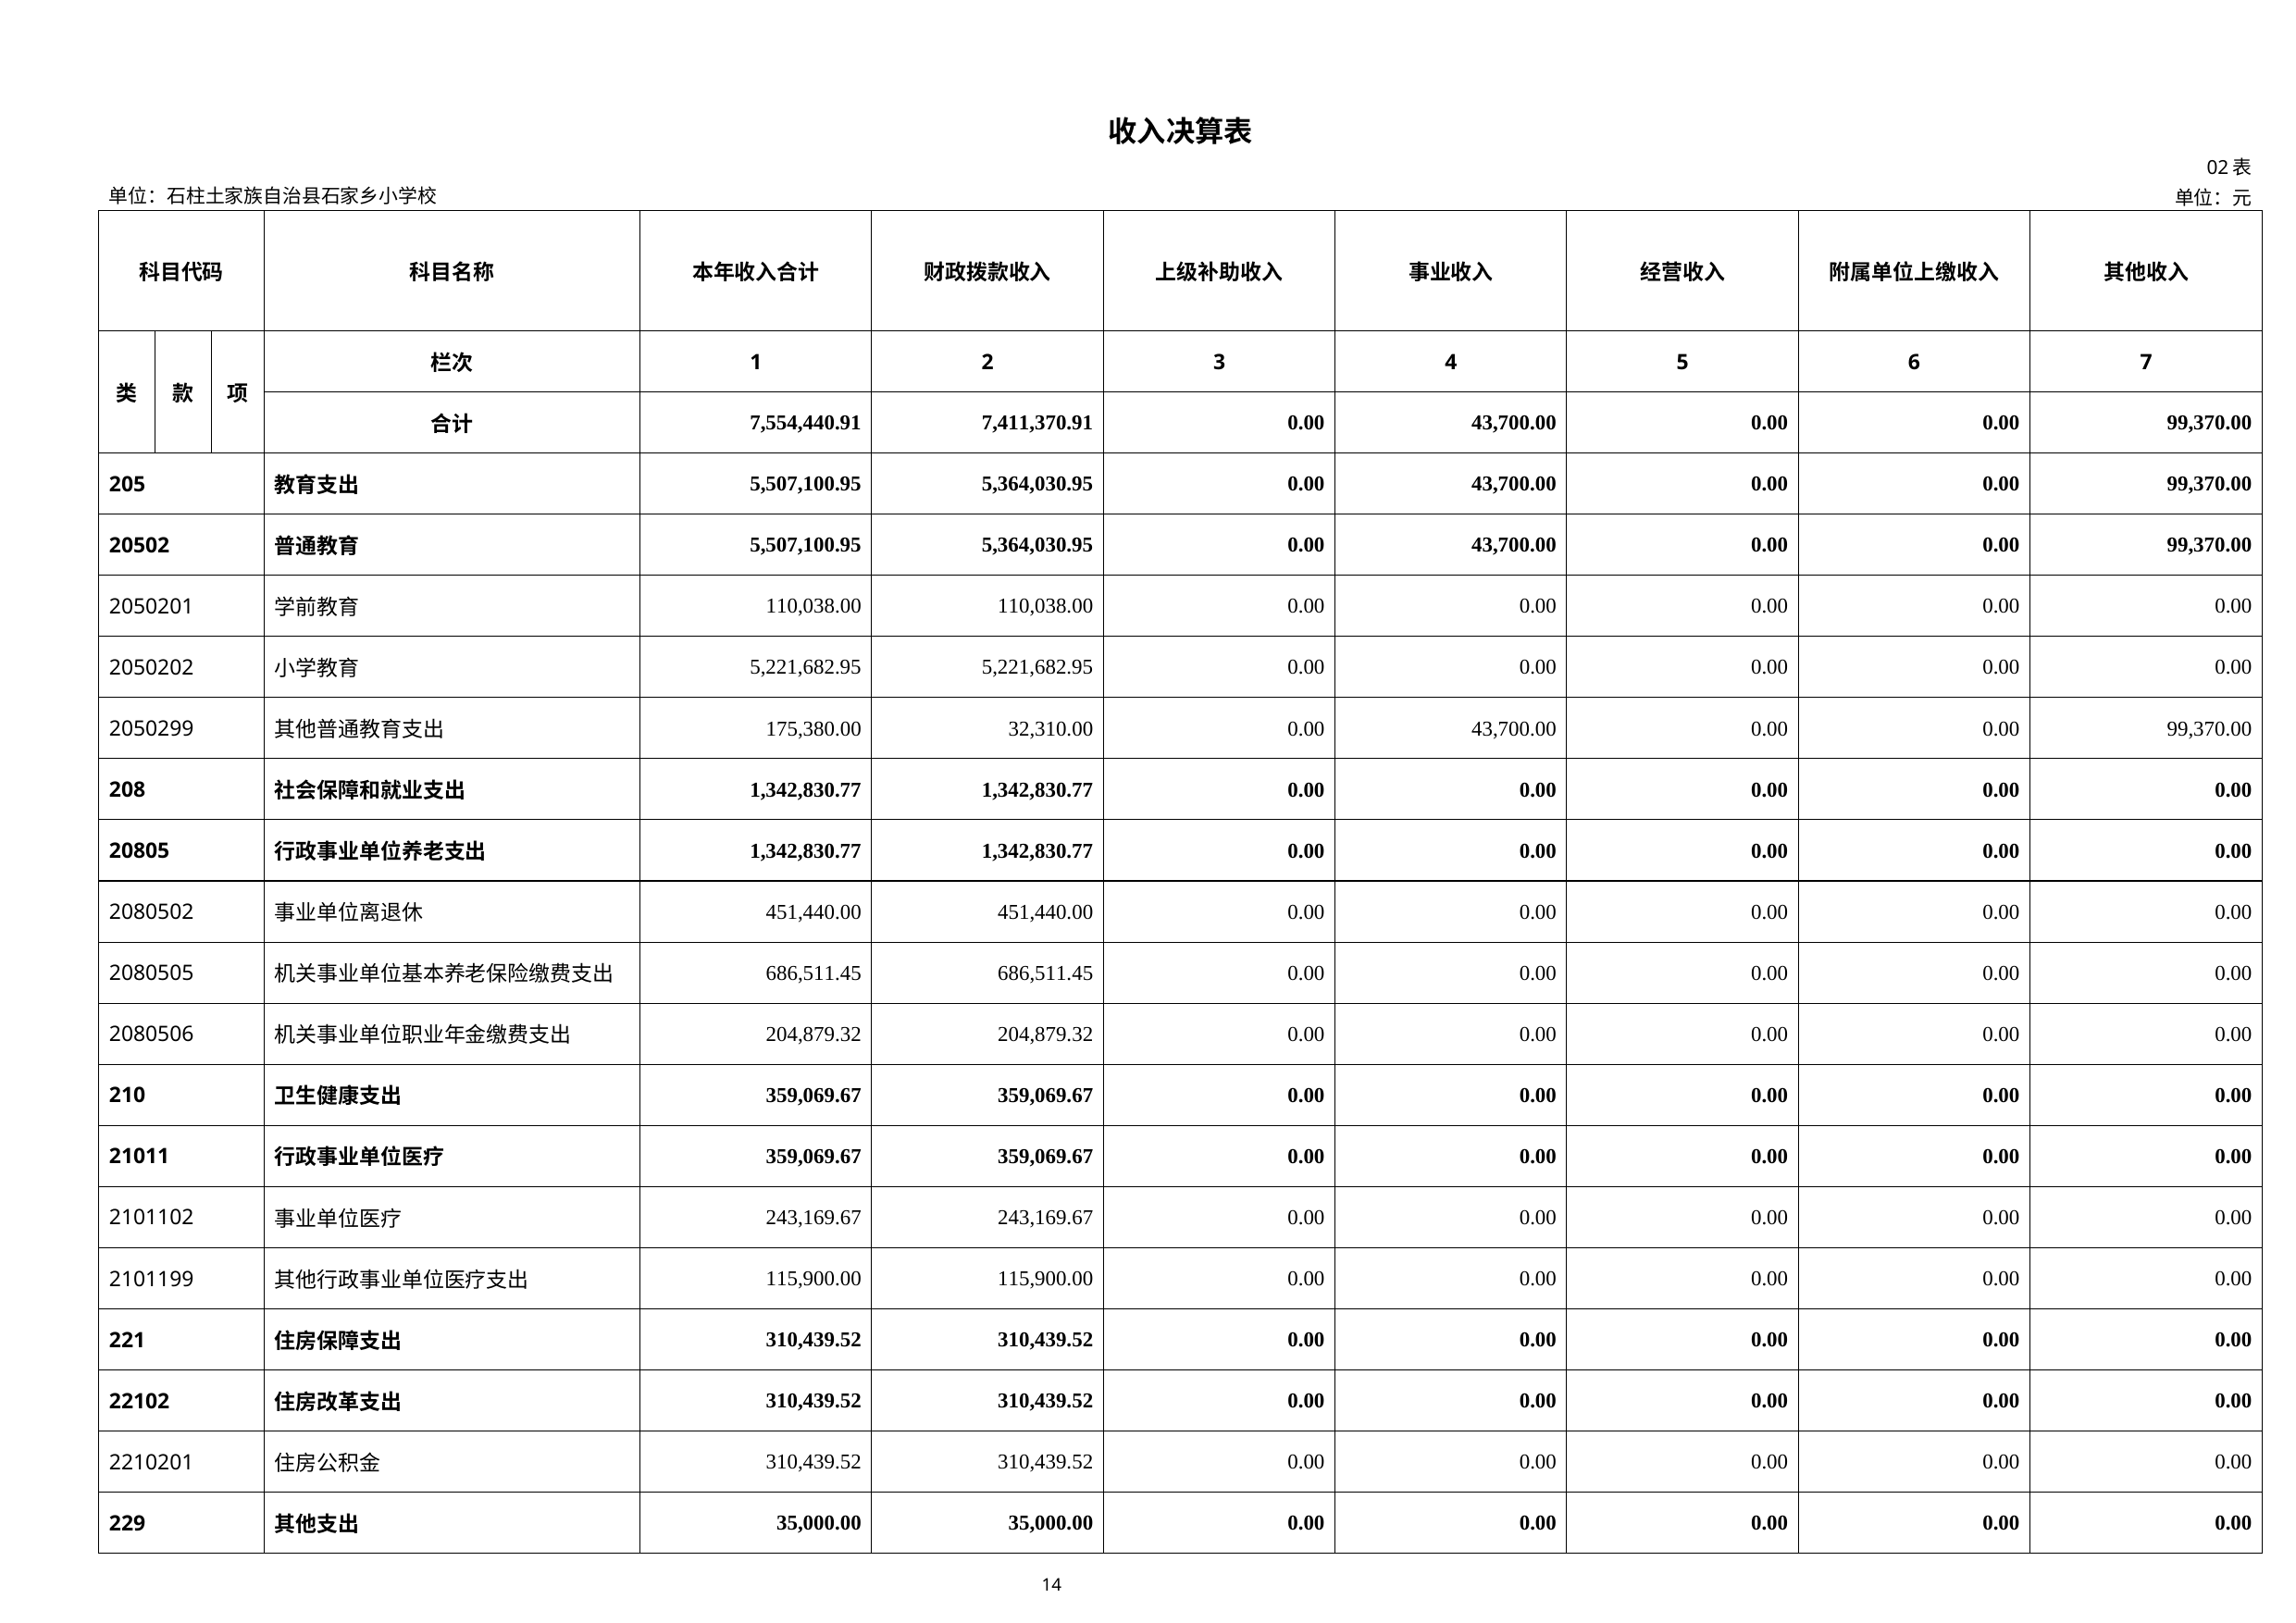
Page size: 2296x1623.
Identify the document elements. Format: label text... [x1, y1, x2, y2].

table_cell 0.00 [1799, 1431, 2029, 1492]
table_cell 359,069.67 [640, 1065, 871, 1125]
table_cell 310,439.52 [640, 1309, 871, 1369]
table_cell 2101199 [99, 1248, 264, 1308]
table_cell 0.00 [1104, 576, 1334, 636]
table_cell 栏次 [265, 331, 639, 391]
table_cell 行政事业单位养老支出 [265, 820, 639, 880]
table_cell 02表 单位：元 [2029, 150, 2262, 210]
table_cell 0.00 [1799, 1187, 2029, 1247]
table_cell 0.00 [1104, 1493, 1334, 1553]
table_cell 43,700.00 [1335, 698, 1566, 758]
table_cell 0.00 [1335, 820, 1566, 880]
table_cell 科目名称 [265, 211, 639, 330]
table_cell 5,507,100.95 [640, 514, 871, 575]
table_cell 0.00 [2030, 1309, 2262, 1369]
table_cell 财政拨款收入 [872, 211, 1103, 330]
table_cell 经营收入 [1567, 211, 1798, 330]
table_cell 项 [212, 331, 264, 452]
table_cell 0.00 [1335, 637, 1566, 697]
table_cell 20502 [99, 514, 264, 575]
table_cell 22102 [99, 1370, 264, 1431]
table_cell 451,440.00 [640, 882, 871, 941]
table_cell 99,370.00 [2030, 453, 2262, 514]
table_cell 卫生健康支出 [265, 1065, 639, 1125]
table_cell 5,507,100.95 [640, 453, 871, 514]
table_cell 0.00 [1799, 637, 2029, 697]
table_cell 合计 [265, 392, 639, 452]
table_cell 0.00 [1335, 1004, 1566, 1063]
table_cell 0.00 [1567, 453, 1798, 514]
table_cell 0.00 [1567, 1370, 1798, 1431]
table_cell 0.00 [1567, 1493, 1798, 1553]
table_cell 0.00 [1799, 943, 2029, 1002]
table_cell 0.00 [1567, 943, 1798, 1002]
table_cell 221 [99, 1309, 264, 1369]
table_cell 0.00 [2030, 1493, 2262, 1553]
table_cell 0.00 [1567, 1431, 1798, 1492]
table_cell 0.00 [2030, 1187, 2262, 1247]
table_cell 0.00 [2030, 1065, 2262, 1125]
table_cell 35,000.00 [640, 1493, 871, 1553]
table_cell 学前教育 [265, 576, 639, 636]
table_cell 住房改革支出 [265, 1370, 639, 1431]
table_cell 310,439.52 [872, 1431, 1103, 1492]
table_cell 0.00 [1799, 1309, 2029, 1369]
table_cell 43,700.00 [1335, 514, 1566, 575]
table_cell 0.00 [1567, 759, 1798, 819]
table_cell 0.00 [1799, 1065, 2029, 1125]
table_cell 21011 [99, 1126, 264, 1186]
table_cell 7,554,440.91 [640, 392, 871, 452]
table_cell 社会保障和就业支出 [265, 759, 639, 819]
table_cell 0.00 [1335, 1309, 1566, 1369]
table_cell 4 [1335, 331, 1566, 391]
table_cell 0.00 [1104, 1065, 1334, 1125]
table_cell 0.00 [1567, 1248, 1798, 1308]
table_cell 类 [99, 331, 155, 452]
table_cell 359,069.67 [640, 1126, 871, 1186]
table_cell 2210201 [99, 1431, 264, 1492]
table_cell 0.00 [1335, 1065, 1566, 1125]
table_cell 686,511.45 [640, 943, 871, 1002]
table_cell 事业收入 [1335, 211, 1566, 330]
table_cell 0.00 [1799, 1126, 2029, 1186]
table_cell 110,038.00 [640, 576, 871, 636]
table_cell 0.00 [1335, 1431, 1566, 1492]
table_cell 451,440.00 [872, 882, 1103, 941]
table_cell 0.00 [1104, 882, 1334, 941]
table_cell 2050201 [99, 576, 264, 636]
table_cell 其他普通教育支出 [265, 698, 639, 758]
table_cell 310,439.52 [872, 1309, 1103, 1369]
table_cell 359,069.67 [872, 1065, 1103, 1125]
table_cell 0.00 [1567, 1065, 1798, 1125]
table_cell 243,169.67 [872, 1187, 1103, 1247]
table_cell 2050202 [99, 637, 264, 697]
table_cell 0.00 [2030, 1431, 2262, 1492]
table_cell 204,879.32 [872, 1004, 1103, 1063]
table_cell 0.00 [2030, 943, 2262, 1002]
table_cell 0.00 [2030, 1126, 2262, 1186]
table_cell 1,342,830.77 [872, 820, 1103, 880]
table_cell 0.00 [1799, 1493, 2029, 1553]
table_cell 其他行政事业单位医疗支出 [265, 1248, 639, 1308]
table_cell 115,900.00 [640, 1248, 871, 1308]
table_cell 210 [99, 1065, 264, 1125]
table_cell 0.00 [1104, 1309, 1334, 1369]
table_cell 0.00 [1104, 1431, 1334, 1492]
table_cell 0.00 [1799, 453, 2029, 514]
table_cell 0.00 [2030, 576, 2262, 636]
table_cell 1,342,830.77 [640, 759, 871, 819]
table_cell 115,900.00 [872, 1248, 1103, 1308]
table_cell 0.00 [1799, 392, 2029, 452]
table_cell 0.00 [1799, 1248, 2029, 1308]
table_cell 0.00 [1567, 392, 1798, 452]
table_cell 3 [1104, 331, 1334, 391]
table_cell 5,364,030.95 [872, 514, 1103, 575]
table_cell 0.00 [1335, 1126, 1566, 1186]
table_cell 事业单位离退休 [265, 882, 639, 941]
table_cell 43,700.00 [1335, 453, 1566, 514]
table_cell 2 [872, 331, 1103, 391]
table_cell 0.00 [1335, 1493, 1566, 1553]
table_cell 其他收入 [2030, 211, 2262, 330]
table_cell 0.00 [1567, 1309, 1798, 1369]
table_cell 行政事业单位医疗 [265, 1126, 639, 1186]
table_cell 0.00 [1567, 820, 1798, 880]
table_cell 0.00 [2030, 882, 2262, 941]
table_cell 99,370.00 [2030, 392, 2262, 452]
table_cell 0.00 [1799, 882, 2029, 941]
table_cell 99,370.00 [2030, 514, 2262, 575]
table_cell 43,700.00 [1335, 392, 1566, 452]
table_cell 住房公积金 [265, 1431, 639, 1492]
table_cell 35,000.00 [872, 1493, 1103, 1553]
table_cell 1,342,830.77 [872, 759, 1103, 819]
table_cell 0.00 [1799, 1370, 2029, 1431]
table_cell 175,380.00 [640, 698, 871, 758]
table_cell 0.00 [1104, 1370, 1334, 1431]
table_cell 款 [155, 331, 211, 452]
table_cell 附属单位上缴收入 [1799, 211, 2029, 330]
table_cell 5,221,682.95 [872, 637, 1103, 697]
table_cell 0.00 [1104, 698, 1334, 758]
table_cell 20805 [99, 820, 264, 880]
table_cell 2080505 [99, 943, 264, 1002]
table_cell 0.00 [1799, 514, 2029, 575]
table_cell 0.00 [1799, 820, 2029, 880]
table_cell 359,069.67 [872, 1126, 1103, 1186]
table_cell 0.00 [1104, 637, 1334, 697]
table_cell 7 [2030, 331, 2262, 391]
table_cell 0.00 [1335, 1187, 1566, 1247]
table_header 收入决算表 [98, 90, 2262, 150]
table_cell 0.00 [2030, 820, 2262, 880]
table_cell 0.00 [1567, 1187, 1798, 1247]
table_cell 0.00 [1567, 698, 1798, 758]
table_cell 单位：石柱土家族自治县石家乡小学校 [98, 150, 2029, 210]
table_cell 其他支出 [265, 1493, 639, 1553]
table_cell 0.00 [1335, 576, 1566, 636]
table_cell 5,364,030.95 [872, 453, 1103, 514]
table_cell 110,038.00 [872, 576, 1103, 636]
table_cell 0.00 [1335, 943, 1566, 1002]
table_cell 普通教育 [265, 514, 639, 575]
table_cell 0.00 [2030, 759, 2262, 819]
table_cell 1,342,830.77 [640, 820, 871, 880]
table_cell 上级补助收入 [1104, 211, 1334, 330]
table_cell 本年收入合计 [640, 211, 871, 330]
table_cell 229 [99, 1493, 264, 1553]
table_cell 0.00 [2030, 1370, 2262, 1431]
table_cell 住房保障支出 [265, 1309, 639, 1369]
table_cell 小学教育 [265, 637, 639, 697]
table_cell 205 [99, 453, 264, 514]
table_cell 0.00 [1799, 576, 2029, 636]
table_cell 0.00 [1104, 1126, 1334, 1186]
table_cell 0.00 [2030, 1248, 2262, 1308]
table_cell 机关事业单位基本养老保险缴费支出 [265, 943, 639, 1002]
table_cell 0.00 [1799, 759, 2029, 819]
table_cell 0.00 [1567, 514, 1798, 575]
table_cell 0.00 [1567, 1126, 1798, 1186]
table_cell 32,310.00 [872, 698, 1103, 758]
table_cell 0.00 [1799, 698, 2029, 758]
table_cell 2050299 [99, 698, 264, 758]
table_cell 0.00 [1104, 1187, 1334, 1247]
table_cell 0.00 [1567, 637, 1798, 697]
table_cell 0.00 [1567, 882, 1798, 941]
table_cell 1 [640, 331, 871, 391]
table_cell 事业单位医疗 [265, 1187, 639, 1247]
table_cell 0.00 [1104, 820, 1334, 880]
table_cell 5,221,682.95 [640, 637, 871, 697]
table_cell 243,169.67 [640, 1187, 871, 1247]
table_cell 310,439.52 [872, 1370, 1103, 1431]
table_cell 0.00 [1335, 1248, 1566, 1308]
table_cell 科目代码 [99, 211, 264, 330]
table_cell 0.00 [1104, 514, 1334, 575]
table_cell 0.00 [1335, 1370, 1566, 1431]
table_cell 0.00 [1799, 1004, 2029, 1063]
table_cell 0.00 [1104, 453, 1334, 514]
table_cell 2080502 [99, 882, 264, 941]
table_cell 0.00 [1104, 1248, 1334, 1308]
table_cell 7,411,370.91 [872, 392, 1103, 452]
table_cell 0.00 [2030, 1004, 2262, 1063]
table_cell 0.00 [1104, 943, 1334, 1002]
table_cell 310,439.52 [640, 1370, 871, 1431]
table_cell 686,511.45 [872, 943, 1103, 1002]
table_cell 0.00 [1104, 1004, 1334, 1063]
table_cell 0.00 [1104, 759, 1334, 819]
table_cell 310,439.52 [640, 1431, 871, 1492]
table_cell 0.00 [1104, 392, 1334, 452]
table_cell 5 [1567, 331, 1798, 391]
table_cell 0.00 [2030, 637, 2262, 697]
table_cell 0.00 [1567, 1004, 1798, 1063]
table_cell 教育支出 [265, 453, 639, 514]
table_cell 0.00 [1335, 759, 1566, 819]
table_cell 机关事业单位职业年金缴费支出 [265, 1004, 639, 1063]
table_cell 0.00 [1567, 576, 1798, 636]
table_cell 2101102 [99, 1187, 264, 1247]
table_cell 99,370.00 [2030, 698, 2262, 758]
table_cell 0.00 [1335, 882, 1566, 941]
table_cell 2080506 [99, 1004, 264, 1063]
table_cell 6 [1799, 331, 2029, 391]
table_cell 208 [99, 759, 264, 819]
table_cell 204,879.32 [640, 1004, 871, 1063]
